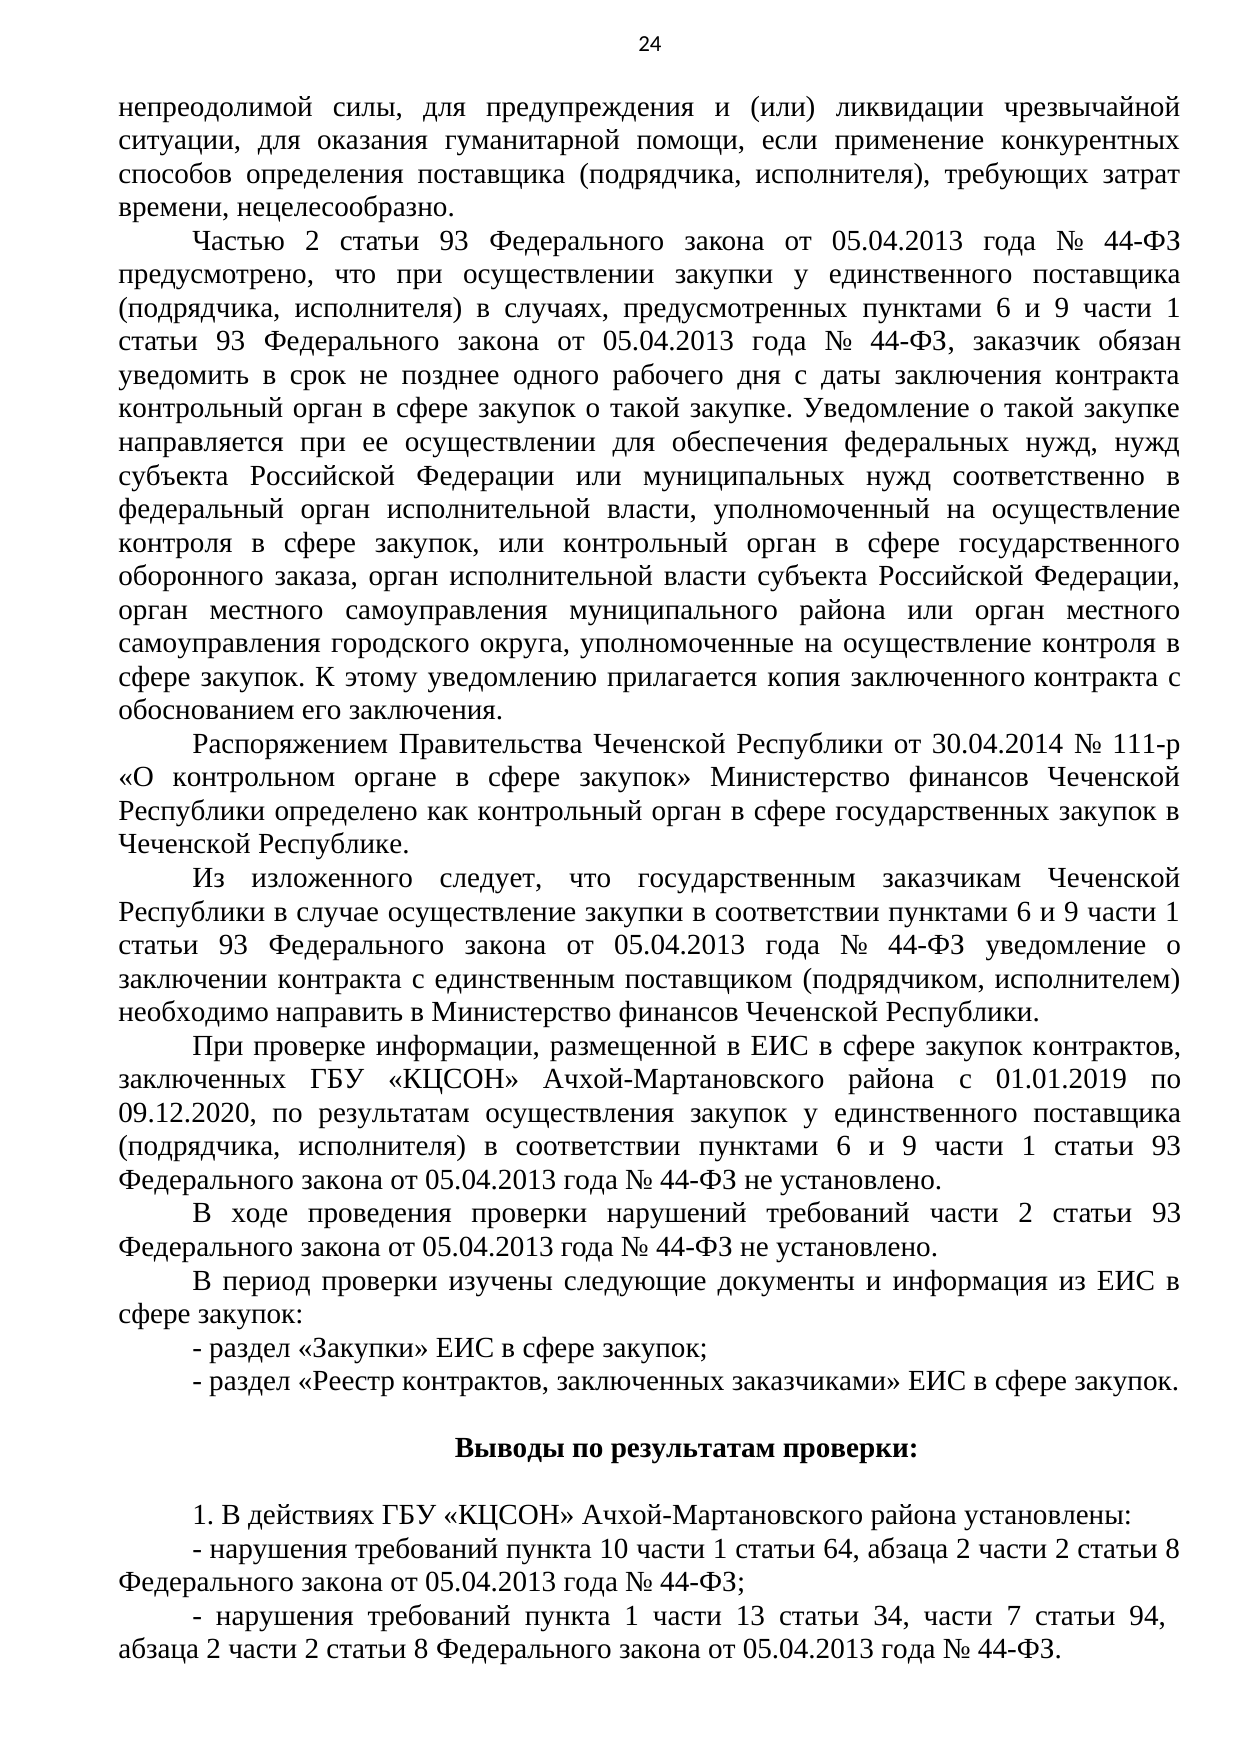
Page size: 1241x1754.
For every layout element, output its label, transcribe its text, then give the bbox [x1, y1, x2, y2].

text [118, 89, 1181, 223]
text Частью 2 статьи 93 Федерального закона от 05.04.2013 года № 44-ФЗ предусмотрено, что при осуществлении закупки у единственного поставщика (подрядчика, исполнителя) в случаях, предусмотренных пунктами 6 и 9 части 1 статьи 93 Федерального закона от 05.04.2013 года № 44-ФЗ, заказчик обязан уведомить в срок не позднее одного рабочего дня с даты заключения контракта контрольный орган в сфере закупок о такой закупке. Уведомление о такой закупке направляется при ее осуществлении для обеспечения федеральных нужд, нужд субъекта Российской Федерации или муниципальных нужд соответственно в федеральный орган исполнительной власти, уполномоченный на осуществление контроля в сфере закупок, или контрольный орган в сфере государственного оборонного заказа, орган исполнительной власти субъекта Российской Федерации, орган местного самоуправления муниципального района или орган местного самоуправления городского округа, уполномоченные на осуществление контроля в сфере закупок. К этому уведомлению прилагается копия заключенного контракта с обоснованием его заключения. [118, 223, 1181, 726]
text - раздел «Закупки» ЕИС в сфере закупок; [118, 1330, 1181, 1363]
text При проверке информации, размещенной в ЕИС в сфере закупок контрактов, заключенных ГБУ «КЦСОН» Ачхой-Мартановского района с 01.01.2019 по 09.12.2020, по результатам осуществления закупок у единственного поставщика (подрядчика, исполнителя) в соответствии пунктами 6 и 9 части 1 статьи 93 Федерального закона от 05.04.2013 года № 44-ФЗ не установлено. [118, 1028, 1181, 1196]
text В период проверки изучены следующие документы и информация из ЕИС в сфере закупок: [118, 1263, 1181, 1330]
text - нарушения требований пункта 1 части 13 статьи 34, части 7 статьи 94, абзаца 2 части 2 статьи 8 Федерального закона от 05.04.2013 года № 44-ФЗ. [118, 1598, 1181, 1665]
text Распоряжением Правительства Чеченской Республики от 30.04.2014 № 111-р «О контрольном органе в сфере закупок» Министерство финансов Чеченской Республики определено как контрольный орган в сфере государственных закупок в Чеченской Республике. [118, 726, 1181, 860]
text 1. В действиях ГБУ «КЦСОН» Ачхой-Мартановского района установлены: [118, 1497, 1181, 1531]
text - нарушения требований пункта 10 части 1 статьи 64, абзаца 2 части 2 статьи 8 Федерального закона от 05.04.2013 года № 44-ФЗ; [118, 1531, 1181, 1598]
text В ходе проведения проверки нарушений требований части 2 статьи 93 Федерального закона от 05.04.2013 года № 44-ФЗ не установлено. [118, 1196, 1181, 1263]
text - раздел «Реестр контрактов, заключенных заказчиками» ЕИС в сфере закупок. [118, 1363, 1181, 1397]
text Выводы по результатам проверки: [118, 1430, 1181, 1464]
text Из изложенного следует, что государственным заказчикам Чеченской Республики в случае осуществление закупки в соответствии пунктами 6 и 9 части 1 статьи 93 Федерального закона от 05.04.2013 года № 44-ФЗ уведомление о заключении контракта с единственным поставщиком (подрядчиком, исполнителем) необходимо направить в Министерство финансов Чеченской Республики. [118, 860, 1181, 1028]
